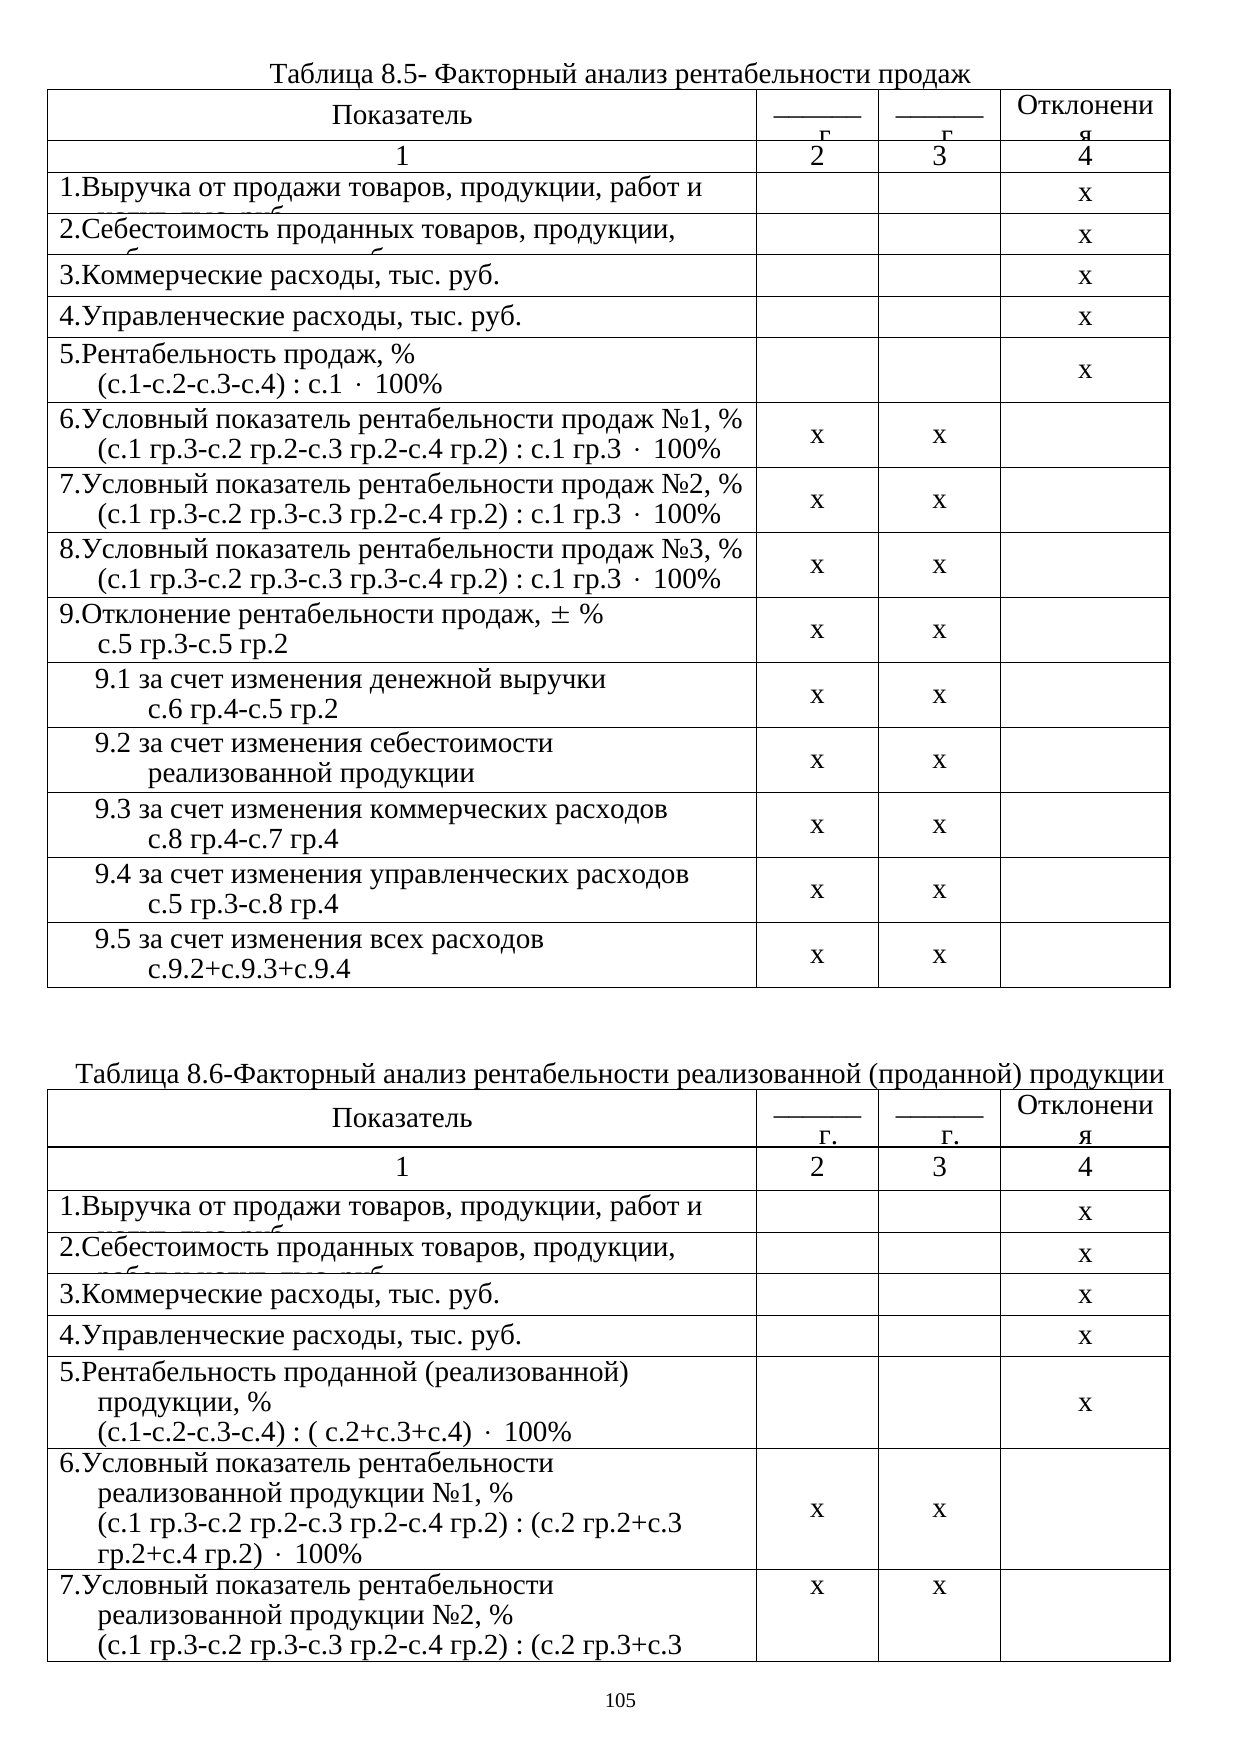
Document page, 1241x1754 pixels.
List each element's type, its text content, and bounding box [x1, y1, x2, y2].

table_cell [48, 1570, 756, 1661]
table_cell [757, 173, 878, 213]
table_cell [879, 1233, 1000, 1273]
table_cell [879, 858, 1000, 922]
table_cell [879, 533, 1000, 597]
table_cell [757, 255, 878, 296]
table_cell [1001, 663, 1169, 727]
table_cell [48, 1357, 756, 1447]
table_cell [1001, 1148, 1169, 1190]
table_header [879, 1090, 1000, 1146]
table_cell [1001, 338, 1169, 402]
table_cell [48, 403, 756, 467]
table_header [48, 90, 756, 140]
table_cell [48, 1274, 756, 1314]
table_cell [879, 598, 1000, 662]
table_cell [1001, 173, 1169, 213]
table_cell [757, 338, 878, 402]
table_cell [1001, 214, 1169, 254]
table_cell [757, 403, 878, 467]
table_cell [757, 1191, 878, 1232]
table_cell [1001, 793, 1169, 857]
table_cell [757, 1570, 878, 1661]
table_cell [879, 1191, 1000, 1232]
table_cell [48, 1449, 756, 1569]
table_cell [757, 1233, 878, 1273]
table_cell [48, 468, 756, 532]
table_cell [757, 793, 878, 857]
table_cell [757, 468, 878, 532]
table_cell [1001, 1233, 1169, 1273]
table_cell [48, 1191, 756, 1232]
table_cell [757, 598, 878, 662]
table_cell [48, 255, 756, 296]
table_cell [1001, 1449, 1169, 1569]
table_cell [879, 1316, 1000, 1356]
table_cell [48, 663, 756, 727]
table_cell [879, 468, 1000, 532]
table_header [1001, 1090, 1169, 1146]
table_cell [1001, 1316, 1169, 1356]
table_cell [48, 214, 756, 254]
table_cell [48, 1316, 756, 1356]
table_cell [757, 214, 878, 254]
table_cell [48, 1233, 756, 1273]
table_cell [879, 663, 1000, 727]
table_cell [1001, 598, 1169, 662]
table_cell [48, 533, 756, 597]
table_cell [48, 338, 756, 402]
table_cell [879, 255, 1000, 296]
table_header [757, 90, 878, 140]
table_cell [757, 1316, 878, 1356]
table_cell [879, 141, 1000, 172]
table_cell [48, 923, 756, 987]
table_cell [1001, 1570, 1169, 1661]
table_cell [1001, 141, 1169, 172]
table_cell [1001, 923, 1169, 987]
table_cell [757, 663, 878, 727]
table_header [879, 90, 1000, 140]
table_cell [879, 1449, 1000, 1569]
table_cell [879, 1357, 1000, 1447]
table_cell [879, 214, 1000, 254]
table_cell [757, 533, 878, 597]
text Таблица 8.5- Факторный анализ рентабельности продаж [59, 59, 1181, 89]
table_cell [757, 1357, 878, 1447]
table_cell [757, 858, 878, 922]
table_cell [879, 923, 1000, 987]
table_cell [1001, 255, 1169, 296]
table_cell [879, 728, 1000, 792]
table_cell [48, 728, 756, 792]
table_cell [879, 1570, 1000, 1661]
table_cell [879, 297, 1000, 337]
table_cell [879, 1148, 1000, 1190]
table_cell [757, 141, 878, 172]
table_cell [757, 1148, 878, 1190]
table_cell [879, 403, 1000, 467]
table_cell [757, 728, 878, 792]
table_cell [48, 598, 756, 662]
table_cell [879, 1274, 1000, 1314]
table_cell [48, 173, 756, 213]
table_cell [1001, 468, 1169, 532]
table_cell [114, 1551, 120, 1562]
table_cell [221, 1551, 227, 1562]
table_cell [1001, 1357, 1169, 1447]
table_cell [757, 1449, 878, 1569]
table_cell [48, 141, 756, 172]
text Таблица 8.6-Факторный анализ рентабельности реализованной (проданной) продукции [59, 1059, 1181, 1089]
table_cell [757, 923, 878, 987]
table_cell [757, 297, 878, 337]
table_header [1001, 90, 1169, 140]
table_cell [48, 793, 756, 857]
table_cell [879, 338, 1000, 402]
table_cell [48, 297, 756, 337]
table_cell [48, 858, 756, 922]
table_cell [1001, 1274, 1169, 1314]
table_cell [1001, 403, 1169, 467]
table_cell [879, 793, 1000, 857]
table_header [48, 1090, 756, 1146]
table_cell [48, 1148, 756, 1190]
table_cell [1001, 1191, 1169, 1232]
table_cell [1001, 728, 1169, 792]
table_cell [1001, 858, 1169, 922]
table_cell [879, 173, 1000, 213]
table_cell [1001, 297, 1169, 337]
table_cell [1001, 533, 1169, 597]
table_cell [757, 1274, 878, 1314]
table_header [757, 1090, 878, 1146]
